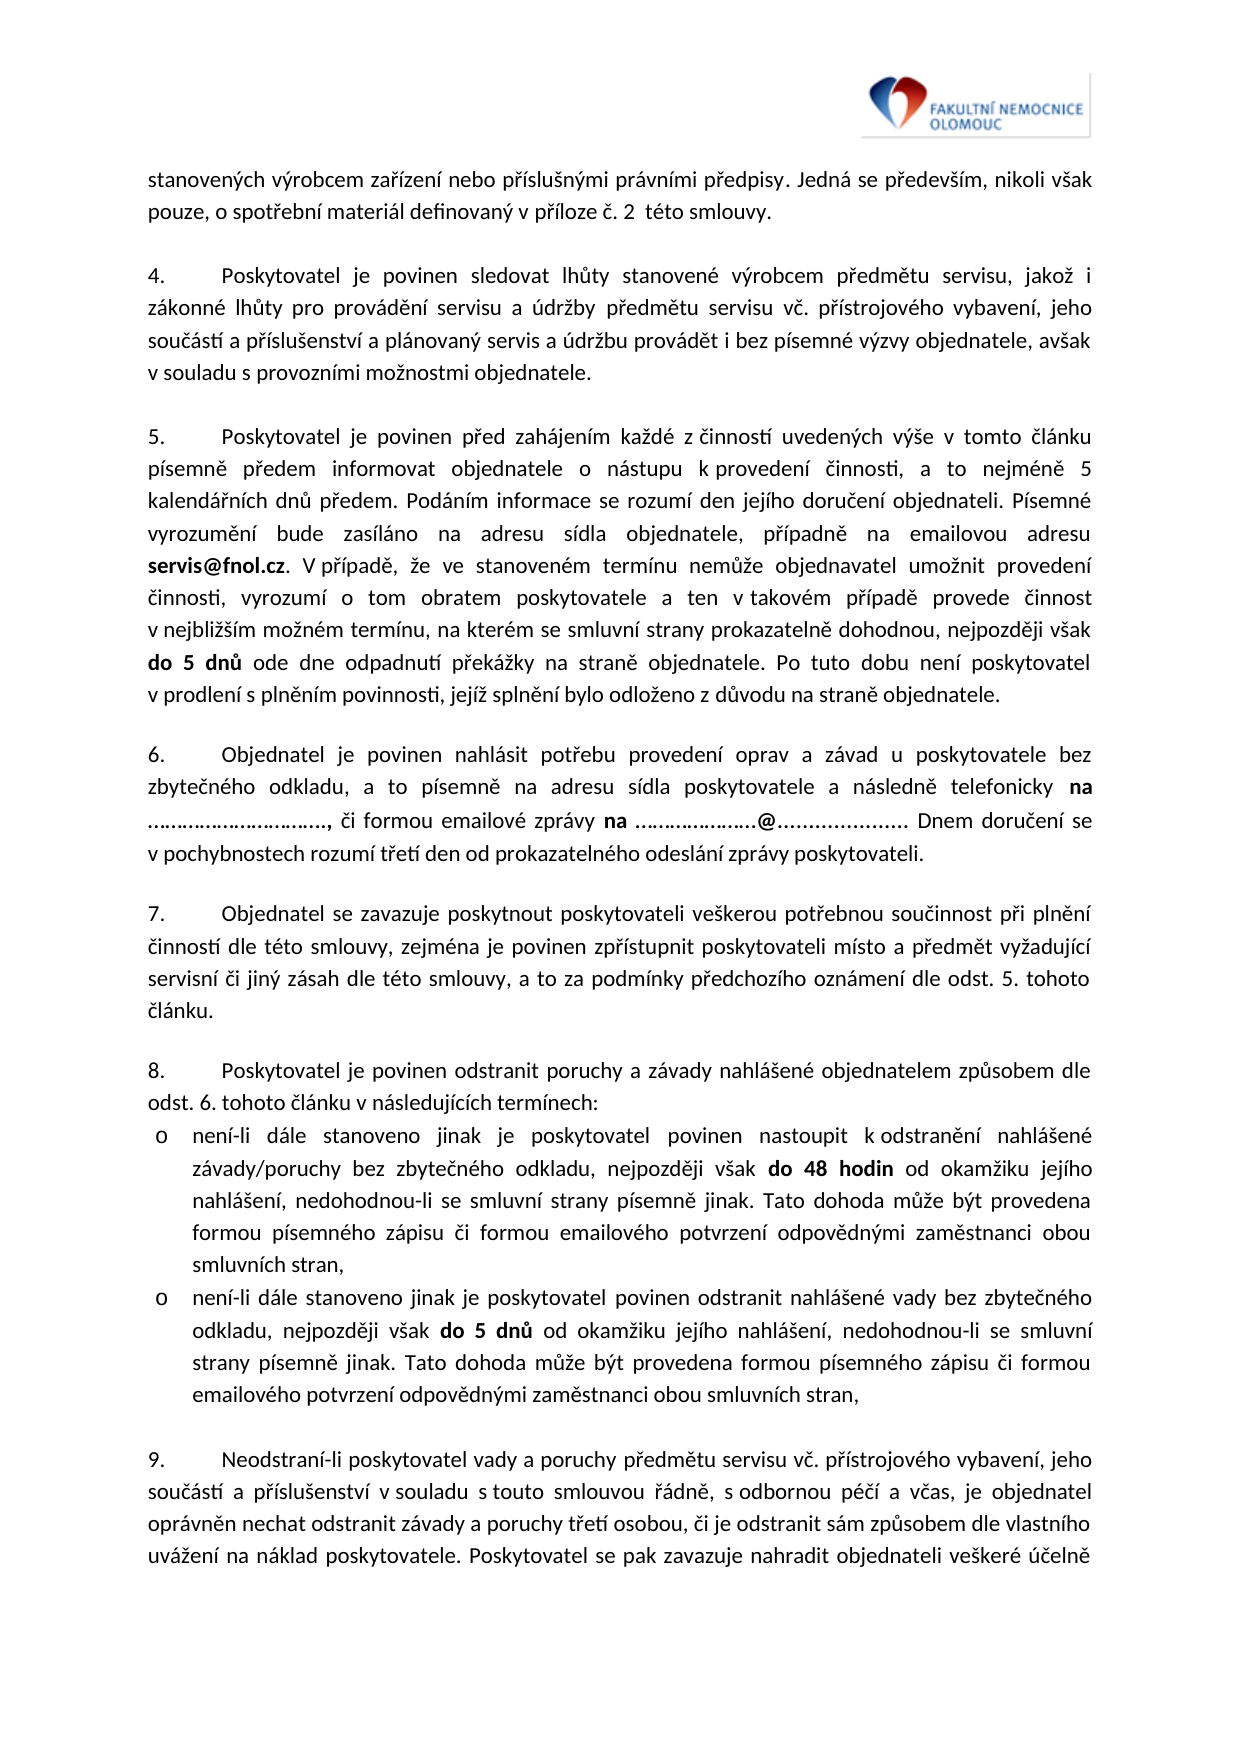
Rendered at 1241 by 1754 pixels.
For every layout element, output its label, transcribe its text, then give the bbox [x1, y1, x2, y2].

list Objednatel je povinen nahlásit potřebu provedení oprav a závad u poskytovatele bez zbytečného odkladu, a to písemně na adresu sídla poskytovatele a následně telefonicky na , či formou emailové zprávy na @ Dnem doručení se v pochybnostech rozumí třetí den od prokazatelného odeslání zprávy poskytovateli. [148, 740, 1093, 867]
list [148, 165, 1093, 225]
list Poskytovatel je povinen odstranit poruchy a závady nahlášené objednatelem způsobem dle odst. 6. tohoto článku v následujících termínech: [148, 1056, 1093, 1117]
list Objednatel se zavazuje poskytnout poskytovateli veškerou potřebnou součinnost při plnění činností dle této smlouvy, zejména je povinen zpřístupnit poskytovateli místo a předmět vyžadující servisní či jiný zásah dle této smlouvy, a to za podmínky předchozího oznámení dle odst. 5. tohoto článku. [148, 899, 1093, 1024]
list Poskytovatel je povinen sledovat lhůty stanovené výrobcem předmětu servisu, jakož i zákonné lhůty pro provádění servisu a údržby předmětu servisu vč. přístrojového vybavení, jeho součástí a příslušenství a plánovaný servis a údržbu provádět i bez písemné výzvy objednatele, avšak v souladu s provozními možnostmi objednatele. [148, 261, 1093, 386]
list není-li dále stanoveno jinak je poskytovatel povinen odstranit nahlášené vady bez zbytečného odkladu, nejpozději však do 5 dnů od okamžiku jejího nahlášení, nedohodnou-li se smluvní strany písemně jinak. Tato dohoda může být provedena formou písemného zápisu či formou emailového potvrzení odpovědnými zaměstnanci obou smluvních stran, [154, 1283, 1093, 1408]
list není-li dále stanoveno jinak je poskytovatel povinen nastoupit k odstranění nahlášené závady/poruchy bez zbytečného odkladu, nejpozději však do 48 hodin od okamžiku jejího nahlášení, nedohodnou-li se smluvní strany písemně jinak. Tato dohoda může být provedena formou písemného zápisu či formou emailového potvrzení odpovědnými zaměstnanci obou smluvních stran, [154, 1121, 1093, 1279]
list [148, 1445, 1093, 1569]
list Poskytovatel je povinen před zahájením každé z činností uvedených výše v tomto článku písemně předem informovat objednatele o nástupu k provedení činnosti, a to nejméně 5 kalendářních dnů předem. Podáním informace se rozumí den jejího doručení objednateli. Písemné vyrozumění bude zasíláno na adresu sídla objednatele, případně na emailovou adresu servis@fnol.cz. V případě, že ve stanoveném termínu nemůže objednavatel umožnit provedení činnosti, vyrozumí o tom obratem poskytovatele a ten v takovém případě provede činnost v nejbližším možném termínu, na kterém se smluvní strany prokazatelně dohodnou, nejpozději však do 5 dnů ode dne odpadnutí překážky na straně objednatele. Po tuto dobu není poskytovatel v prodlení s plněním povinnosti, jejíž splnění bylo odloženo z důvodu na straně objednatele. [148, 422, 1093, 708]
picture [861, 73, 1093, 140]
